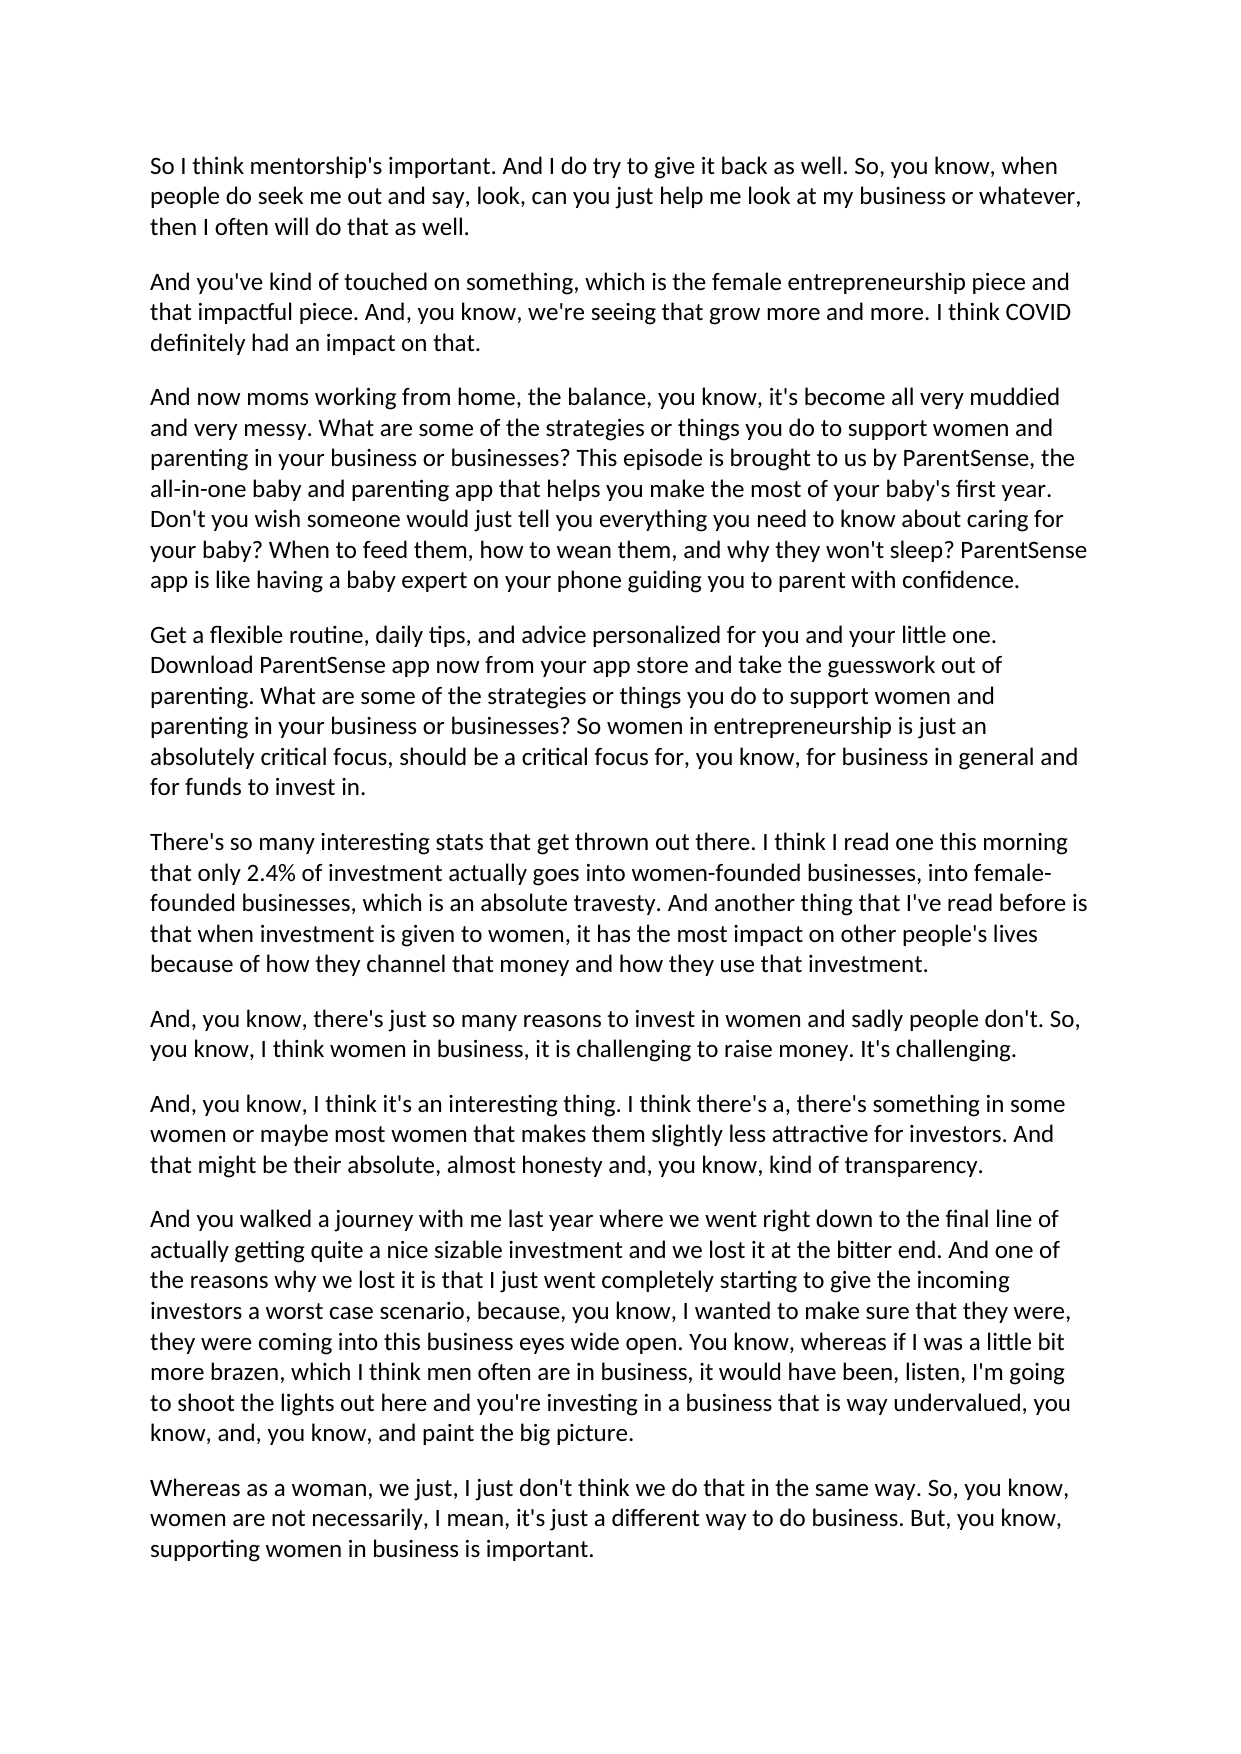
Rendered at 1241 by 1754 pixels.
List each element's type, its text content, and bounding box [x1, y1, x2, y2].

text And you walked a journey with me last year where we went right down to the final line of actually getting quite a nice sizable investment and we lost it at the bitter end. And one of the reasons why we lost it is that I just went completely starting to give the incoming investors a worst case scenario, because, you know, I wanted to make sure that they were, they were coming into this business eyes wide open. You know, whereas if I was a little bit more brazen, which I think men often are in business, it would have been, listen, I'm going to shoot the lights out here and you're investing in a business that is way undervalued, you know, and, you know, and paint the big picture. [150, 1203, 1090, 1448]
text Whereas as a woman, we just, I just don't think we do that in the same way. So, you know, women are not necessarily, I mean, it's just a different way to do business. But, you know, supporting women in business is important. [150, 1472, 1090, 1563]
text Get a flexible routine, daily tips, and advice personalized for you and your little one. Download ParentSense app now from your app store and take the guesswork out of parenting. What are some of the strategies or things you do to support women and parenting in your business or businesses? So women in entrepreneurship is just an absolutely critical focus, should be a critical focus for, you know, for business in general and for funds to invest in. [150, 619, 1090, 802]
text So I think mentorship's important. And I do try to give it back as well. So, you know, when people do seek me out and say, look, can you just help me look at my business or whatever, then I often will do that as well. [150, 150, 1090, 242]
text And now moms working from home, the balance, you know, it's become all very muddied and very messy. What are some of the strategies or things you do to support women and parenting in your business or businesses? This episode is brought to us by ParentSense, the all-in-one baby and parenting app that helps you make the most of your baby's first year. Don't you wish someone would just tell you everything you need to know about caring for your baby? When to feed them, how to wean them, and why they won't sleep? ParentSense app is like having a baby expert on your phone guiding you to parent with confidence. [150, 381, 1090, 595]
text And you've kind of touched on something, which is the female entrepreneurship piece and that impactful piece. And, you know, we're seeing that grow more and more. I think COVID definitely had an impact on that. [150, 266, 1090, 357]
text And, you know, I think it's an interesting thing. I think there's a, there's something in some women or maybe most women that makes them slightly less attractive for investors. And that might be their absolute, almost honesty and, you know, kind of transparency. [150, 1088, 1090, 1179]
text There's so many interesting stats that get thrown out there. I think I read one this morning that only 2.4% of investment actually goes into women-founded businesses, into female-founded businesses, which is an absolute travesty. And another thing that I've read before is that when investment is given to women, it has the most impact on other people's lives because of how they channel that money and how they use that investment. [150, 826, 1090, 979]
text And, you know, there's just so many reasons to invest in women and sadly people don't. So, you know, I think women in business, it is challenging to raise money. It's challenging. [150, 1003, 1090, 1064]
